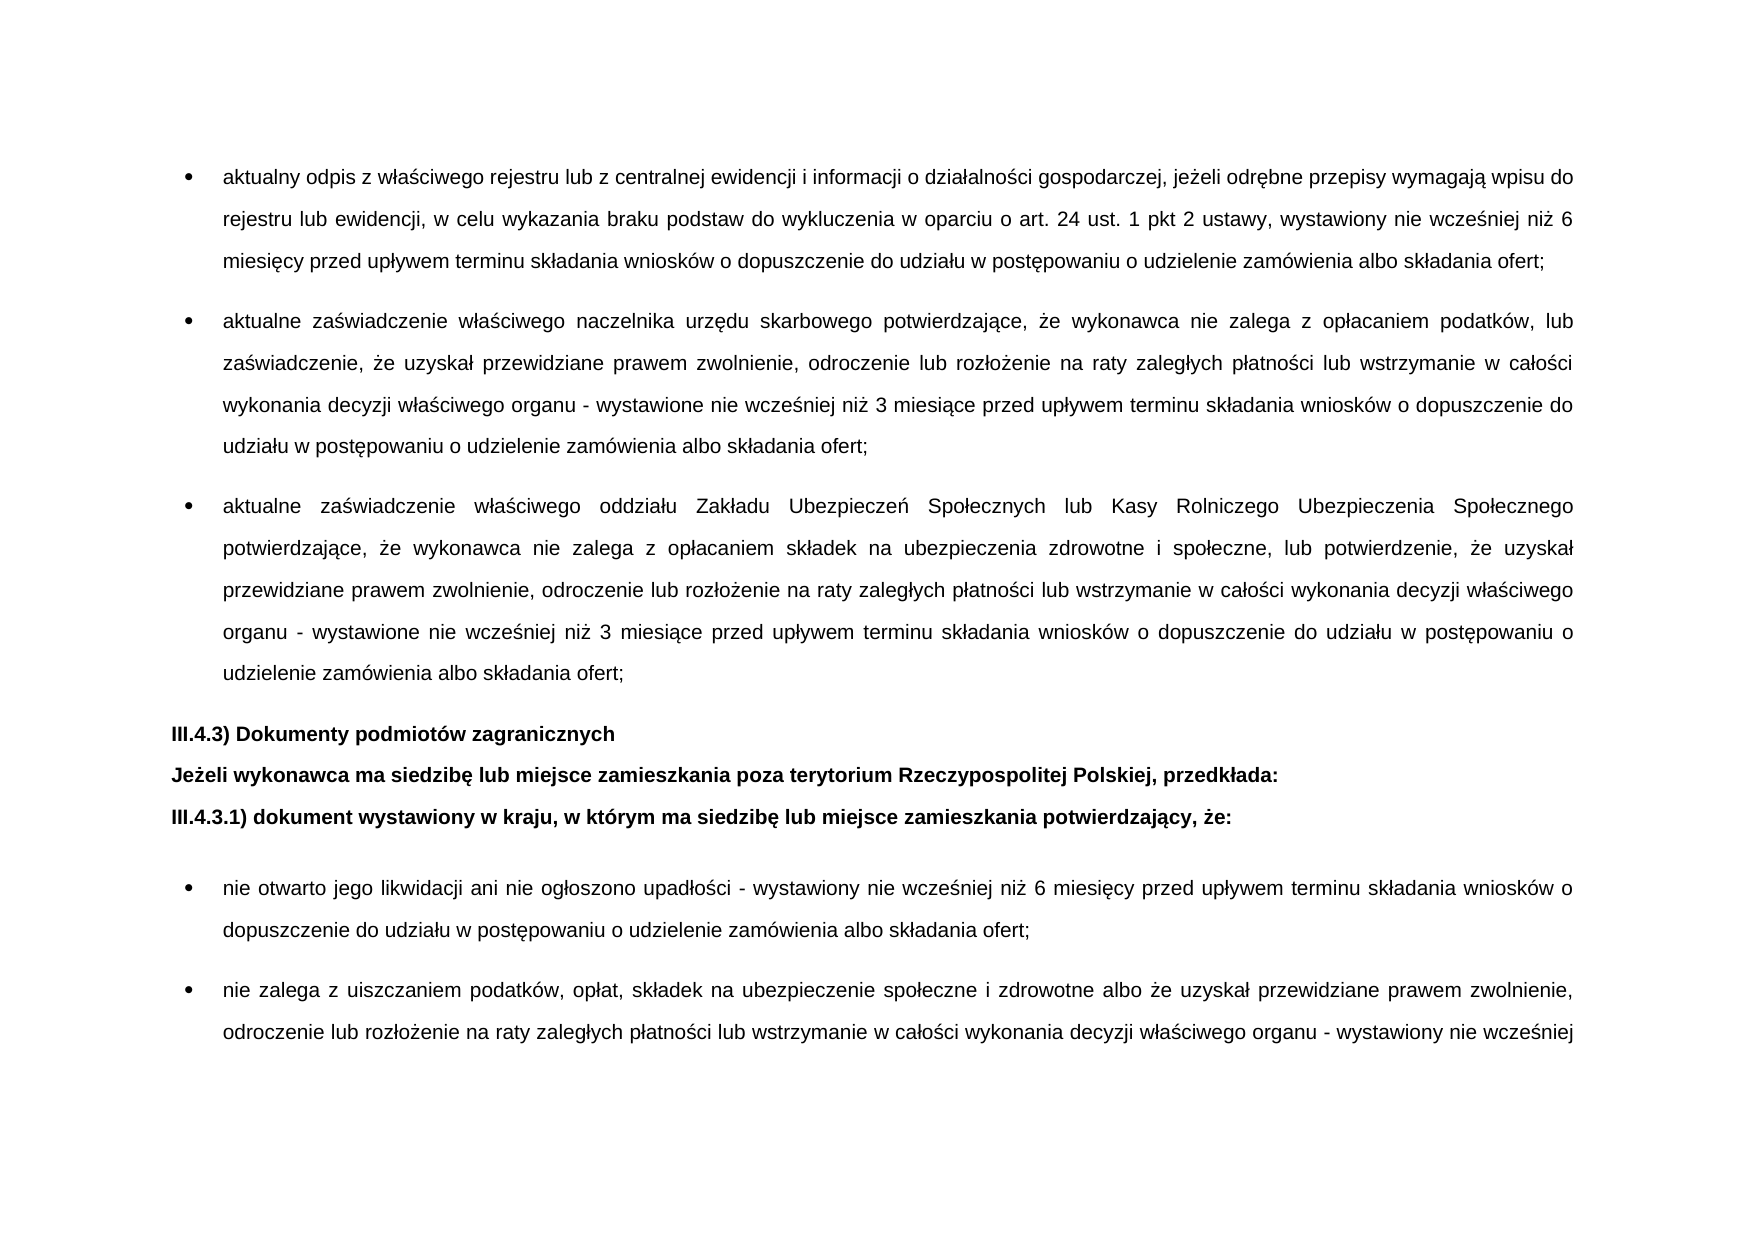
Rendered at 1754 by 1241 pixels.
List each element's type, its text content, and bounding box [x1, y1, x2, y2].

text III.4.3) Dokumenty podmiotów zagranicznych [171, 704, 1606, 746]
list aktualny odpis z właściwego rejestru lub z centralnej ewidencji i informacji o działalności gospodarczej, jeżeli odrębne przepisy wymagają wpisu do rejestru lub ewidencji, w celu wykazania braku podstaw do wykluczenia w oparciu o art. 24 ust. 1 pkt 2 ustawy, wystawiony nie wcześniej niż 6 miesięcy przed upływem terminu składania wniosków o dopuszczenie do udziału w postępowaniu o udzielenie zamówienia albo składania ofert; [185, 148, 1575, 273]
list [185, 960, 1575, 1043]
text Jeżeli wykonawca ma siedzibę lub miejsce zamieszkania poza terytorium Rzeczypospolitej Polskiej, przedkłada: [171, 746, 1606, 787]
text III.4.3.1) dokument wystawiony w kraju, w którym ma siedzibę lub miejsce zamieszkania potwierdzający, że: [171, 787, 1606, 829]
list aktualne zaświadczenie właściwego oddziału Zakładu Ubezpieczeń Społecznych lub Kasy Rolniczego Ubezpieczenia Społecznego potwierdzające, że wykonawca nie zalega z opłacaniem składek na ubezpieczenia zdrowotne i społeczne, lub potwierdzenie, że uzyskał przewidziane prawem zwolnienie, odroczenie lub rozłożenie na raty zaległych płatności lub wstrzymanie w całości wykonania decyzji właściwego organu - wystawione nie wcześniej niż 3 miesiące przed upływem terminu składania wniosków o dopuszczenie do udziału w postępowaniu o udzielenie zamówienia albo składania ofert; [185, 477, 1575, 685]
list aktualne zaświadczenie właściwego naczelnika urzędu skarbowego potwierdzające, że wykonawca nie zalega z opłacaniem podatków, lub zaświadczenie, że uzyskał przewidziane prawem zwolnienie, odroczenie lub rozłożenie na raty zaległych płatności lub wstrzymanie w całości wykonania decyzji właściwego organu - wystawione nie wcześniej niż 3 miesiące przed upływem terminu składania wniosków o dopuszczenie do udziału w postępowaniu o udzielenie zamówienia albo składania ofert; [185, 291, 1575, 458]
list nie otwarto jego likwidacji ani nie ogłoszono upadłości - wystawiony nie wcześniej niż 6 miesięcy przed upływem terminu składania wniosków o dopuszczenie do udziału w postępowaniu o udzielenie zamówienia albo składania ofert; [185, 858, 1575, 941]
